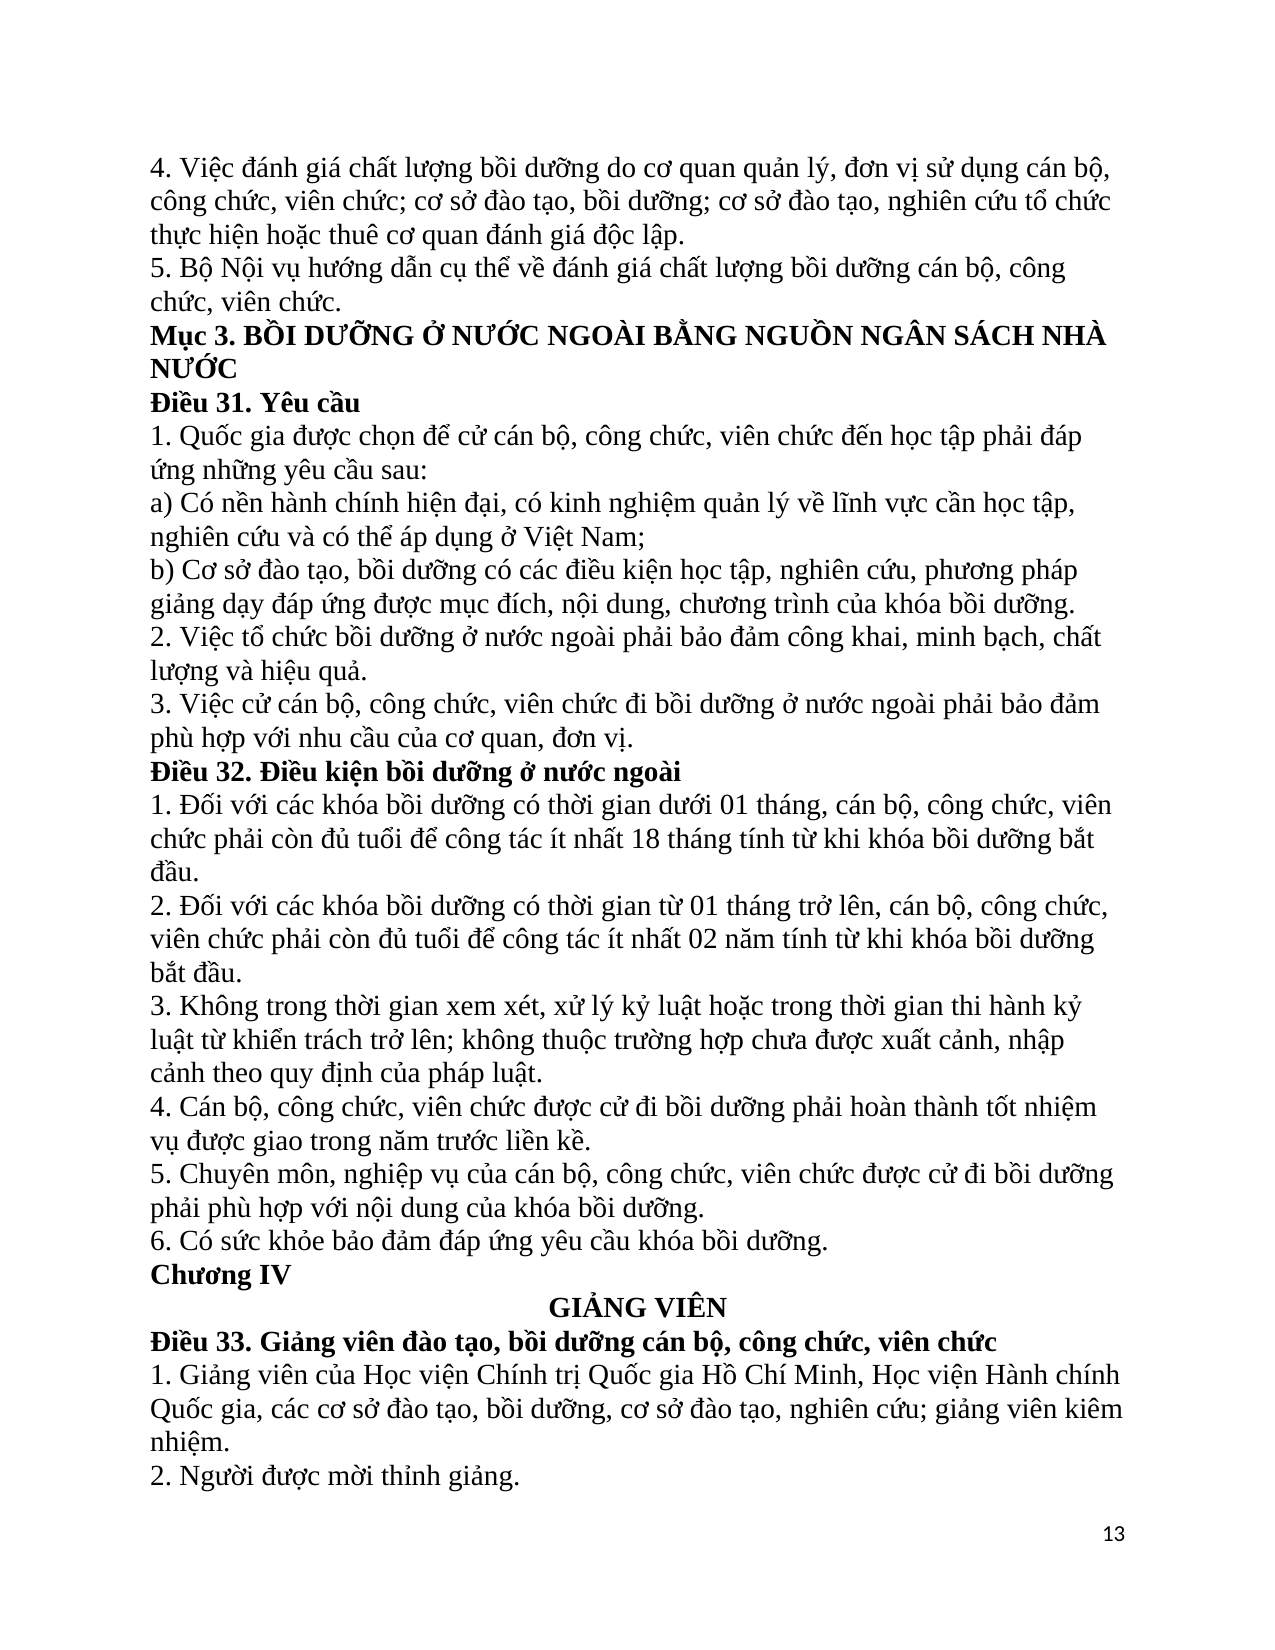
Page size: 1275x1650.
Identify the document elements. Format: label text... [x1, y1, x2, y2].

text 4. Cán bộ, công chức, viên chức được cử đi bồi dưỡng phải hoàn thành tốt nhiệm vụ được giao trong năm trước liền kề. [150, 1089, 1125, 1156]
text 1. Quốc gia được chọn để cử cán bộ, công chức, viên chức đến học tập phải đáp ứng những yêu cầu sau: [150, 418, 1125, 485]
text Điều 31. Yêu cầu [150, 385, 1125, 418]
text 2. Người được mời thỉnh giảng. [150, 1458, 1125, 1492]
text GIẢNG VIÊN [150, 1290, 1125, 1324]
text a) Có nền hành chính hiện đại, có kinh nghiệm quản lý về lĩnh vực cần học tập, nghiên cứu và có thể áp dụng ở Việt Nam; [150, 485, 1125, 552]
text Điều 32. Điều kiện bồi dưỡng ở nước ngoài [150, 754, 1125, 787]
text 5. Chuyên môn, nghiệp vụ của cán bộ, công chức, viên chức được cử đi bồi dưỡng phải phù hợp với nội dung của khóa bồi dưỡng. [150, 1156, 1125, 1223]
text 4. Việc đánh giá chất lượng bồi dưỡng do cơ quan quản lý, đơn vị sử dụng cán bộ, công chức, viên chức; cơ sở đào tạo, bồi dưỡng; cơ sở đào tạo, nghiên cứu tổ chức thực hiện hoặc thuê cơ quan đánh giá độc lập. [150, 150, 1125, 251]
text 3. Không trong thời gian xem xét, xử lý kỷ luật hoặc trong thời gian thi hành kỷ luật từ khiển trách trở lên; không thuộc trường hợp chưa được xuất cảnh, nhập cảnh theo quy định của pháp luật. [150, 988, 1125, 1089]
text b) Cơ sở đào tạo, bồi dưỡng có các điều kiện học tập, nghiên cứu, phương pháp giảng dạy đáp ứng được mục đích, nội dung, chương trình của khóa bồi dưỡng. [150, 552, 1125, 619]
text Mục 3. BỒI DƯỠNG Ở NƯỚC NGOÀI BẰNG NGUỒN NGÂN SÁCH NHÀ NƯỚC [150, 318, 1125, 385]
text 1. Giảng viên của Học viện Chính trị Quốc gia Hồ Chí Minh, Học viện Hành chính Quốc gia, các cơ sở đào tạo, bồi dưỡng, cơ sở đào tạo, nghiên cứu; giảng viên kiêm nhiệm. [150, 1357, 1125, 1458]
text 2. Đối với các khóa bồi dưỡng có thời gian từ 01 tháng trở lên, cán bộ, công chức, viên chức phải còn đủ tuổi để công tác ít nhất 02 năm tính từ khi khóa bồi dưỡng bắt đầu. [150, 888, 1125, 988]
text 5. Bộ Nội vụ hướng dẫn cụ thể về đánh giá chất lượng bồi dưỡng cán bộ, công chức, viên chức. [150, 251, 1125, 318]
text 1. Đối với các khóa bồi dưỡng có thời gian dưới 01 tháng, cán bộ, công chức, viên chức phải còn đủ tuổi để công tác ít nhất 18 tháng tính từ khi khóa bồi dưỡng bắt đầu. [150, 787, 1125, 888]
text 2. Việc tổ chức bồi dưỡng ở nước ngoài phải bảo đảm công khai, minh bạch, chất lượng và hiệu quả. [150, 619, 1125, 687]
text Chương IV [150, 1257, 1125, 1290]
text 6. Có sức khỏe bảo đảm đáp ứng yêu cầu khóa bồi dưỡng. [324, 1223, 1125, 1257]
text 6. Có sức khỏe bảo đảm đáp ứng yêu cầu khóa bồi dưỡng. [150, 1223, 268, 1257]
text 3. Việc cử cán bộ, công chức, viên chức đi bồi dưỡng ở nước ngoài phải bảo đảm phù hợp với nhu cầu của cơ quan, đơn vị. [150, 687, 1125, 754]
text Điều 33. Giảng viên đào tạo, bồi dưỡng cán bộ, công chức, viên chức [150, 1324, 1125, 1357]
